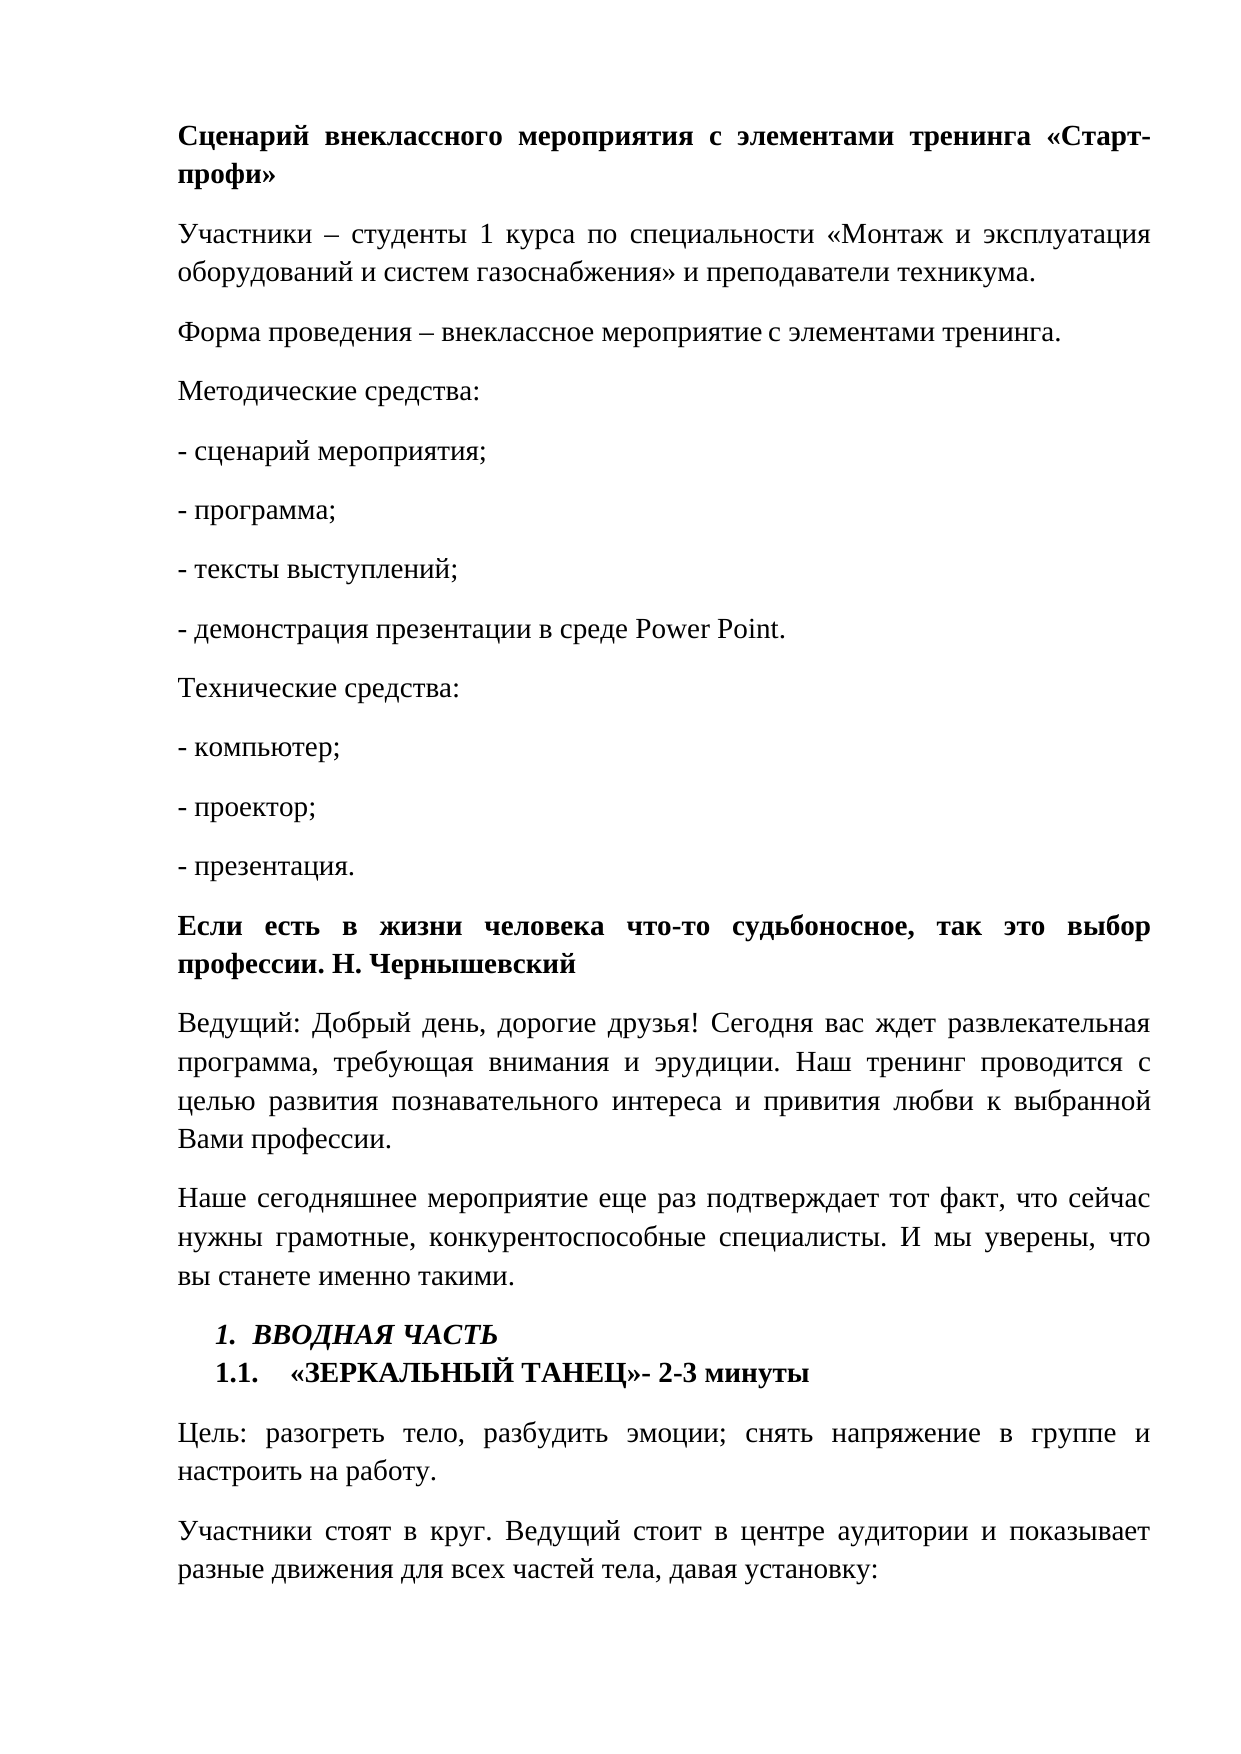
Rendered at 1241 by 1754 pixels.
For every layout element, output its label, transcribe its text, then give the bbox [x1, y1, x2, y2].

text Если есть в жизни человека что-то судьбоносное, так это выбор профессии. Н. Чернышевский [177, 908, 1152, 980]
text Ведущий: Добрый день, дорогие друзья! Сегодня вас ждет развлекательная программа, требующая внимания и эрудиции. Наш тренинг проводится с целью развития познавательного интереса и привития любви к выбранной Вами профессии. [177, 1006, 1152, 1155]
list ВВОДНАЯ ЧАСТЬ [215, 1317, 1152, 1351]
text - презентация. [177, 848, 1152, 882]
text - тексты выступлений; [177, 551, 1152, 585]
list «ЗЕРКАЛЬНЫЙ ТАНЕЦ»- 2-3 минуты [215, 1356, 1152, 1389]
text Сценарий внеклассного мероприятия с элементами тренинга «Старт-профи» [177, 118, 1152, 190]
text - сценарий мероприятия; [177, 433, 1152, 466]
text - проектор; [177, 789, 1152, 822]
text - компьютер; [177, 729, 1152, 763]
text Форма проведения – внеклассное мероприятие с элементами тренинга. [177, 314, 1152, 347]
text Цель: разогреть тело, разбудить эмоции; снять напряжение в группе и настроить на работу. [177, 1415, 1152, 1487]
text Участники стоят в круг. Ведущий стоит в центре аудитории и показывает разные движения для всех частей тела, давая установку: [177, 1513, 1152, 1585]
text - программа; [177, 492, 1152, 526]
text Методические средства: [177, 373, 1152, 407]
text - демонстрация презентации в среде Power Point. [177, 611, 1152, 644]
text Участники – студенты 1 курса по специальности «Монтаж и эксплуатация оборудований и систем газоснабжения» и преподаватели техникума. [177, 216, 1152, 288]
text Технические средства: [177, 670, 1152, 704]
text Наше сегодняшнее мероприятие еще раз подтверждает тот факт, что сейчас нужны грамотные, конкурентоспособные специалисты. И мы уверены, что вы станете именно такими. [177, 1181, 1152, 1291]
